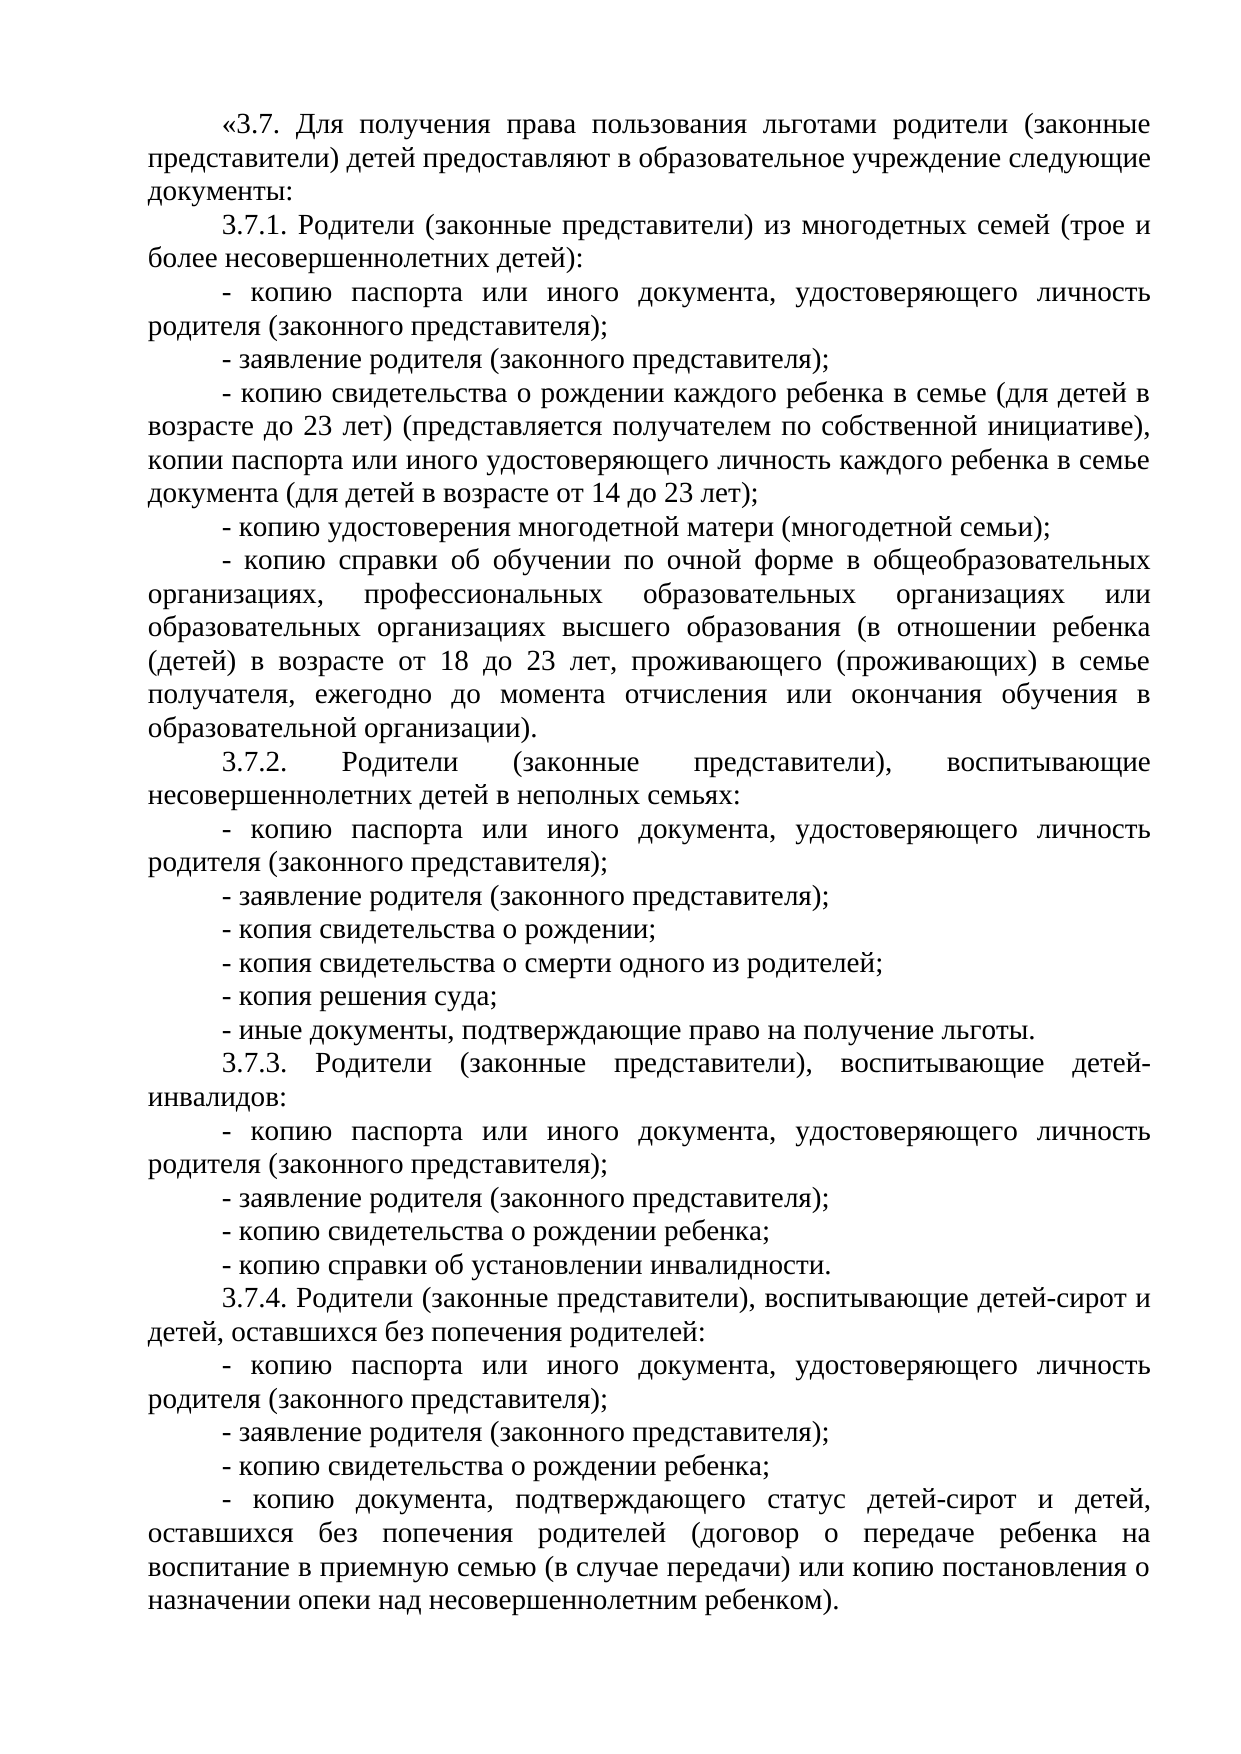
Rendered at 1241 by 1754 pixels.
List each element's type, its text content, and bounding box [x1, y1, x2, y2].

text 3.7.2. Родители (законные представители), воспитывающие несовершеннолетних детей в неполных семьях: [148, 744, 1152, 811]
text - копию удостоверения многодетной матери (многодетной семьи); [148, 509, 1152, 542]
text - копию свидетельства о рождении каждого ребенка в семье (для детей в возрасте до 23 лет) (представляется получателем по собственной инициативе), копии паспорта или иного удостоверяющего личность каждого ребенка в семье документа (для детей в возрасте от 14 до 23 лет); [148, 375, 1152, 509]
text - копию свидетельства о рождении ребенка; [148, 1213, 1152, 1247]
text «3.7. Для получения права пользования льготами родители (законные представители) детей предоставляют в образовательное учреждение следующие документы: [148, 106, 1152, 207]
text - копию справки об обучении по очной форме в общеобразовательных организациях, профессиональных образовательных организациях или образовательных организациях высшего образования (в отношении ребенка (детей) в возрасте от 18 до 23 лет, проживающего (проживающих) в семье получателя, ежегодно до момента отчисления или окончания обучения в образовательной организации). [148, 542, 1152, 744]
text - копию документа, подтверждающего статус детей-сирот и детей, оставшихся без попечения родителей (договор о передаче ребенка на воспитание в приемную семью (в случае передачи) или копию постановления о назначении опеки над несовершеннолетним ребенком). [148, 1482, 1152, 1616]
text - иные документы, подтверждающие право на получение льготы. [148, 1012, 1152, 1046]
text - копию паспорта или иного документа, удостоверяющего личность родителя (законного представителя); [148, 811, 1152, 878]
text 3.7.1. Родители (законные представители) из многодетных семей (трое и более несовершеннолетних детей): [148, 207, 1152, 274]
text - копия свидетельства о рождении; [148, 911, 1152, 945]
text - копия решения суда; [148, 978, 1152, 1012]
text 3.7.3. Родители (законные представители), воспитывающие детей-инвалидов: [148, 1046, 1152, 1113]
text - копию паспорта или иного документа, удостоверяющего личность родителя (законного представителя); [148, 1113, 1152, 1180]
text - копию свидетельства о рождении ребенка; [148, 1448, 1152, 1482]
text - заявление родителя (законного представителя); [148, 1180, 1152, 1213]
text 3.7.4. Родители (законные представители), воспитывающие детей-сирот и детей, оставшихся без попечения родителей: [148, 1280, 1152, 1347]
text - копию паспорта или иного документа, удостоверяющего личность родителя (законного представителя); [148, 274, 1152, 341]
text - копию справки об установлении инвалидности. [148, 1247, 1152, 1280]
text - заявление родителя (законного представителя); [148, 1414, 1152, 1448]
text - заявление родителя (законного представителя); [148, 341, 1152, 375]
text - копия свидетельства о смерти одного из родителей; [148, 945, 1152, 978]
text - заявление родителя (законного представителя); [148, 878, 1152, 911]
text - копию паспорта или иного документа, удостоверяющего личность родителя (законного представителя); [148, 1347, 1152, 1414]
